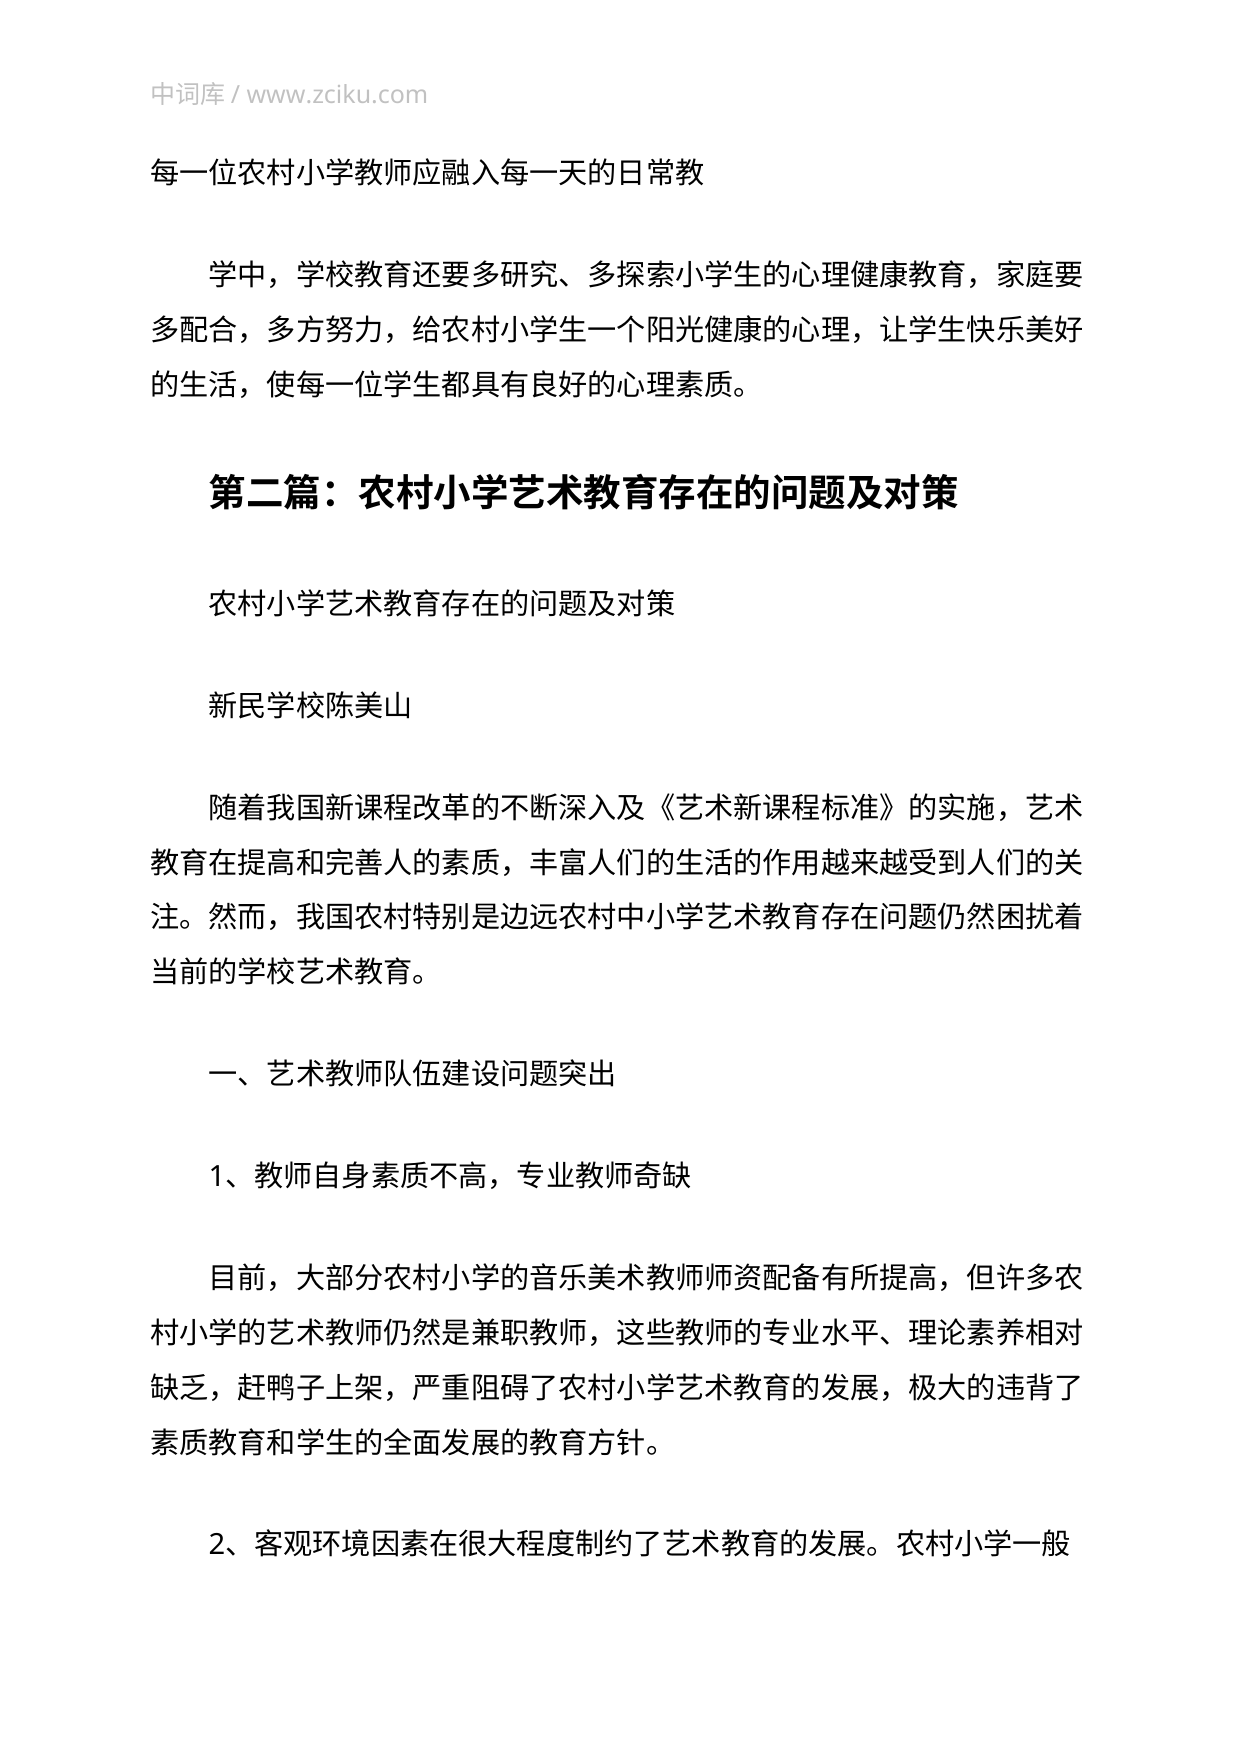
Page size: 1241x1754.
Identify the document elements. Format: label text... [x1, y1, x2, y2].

text 随着我国新课程改革的不断深入及《艺术新课程标准》的实施，艺术教育在提高和完善人的素质，丰富人们的生活的作用越来越受到人们的关注。然而，我国农村特别是边远农村中小学艺术教育存在问题仍然困扰着当前的学校艺术教育。 [150, 784, 1090, 991]
text 学中，学校教育还要多研究、多探索小学生的心理健康教育，家庭要多配合，多方努力，给农村小学生一个阳光健康的心理，让学生快乐美好的生活，使每一位学生都具有良好的心理素质。 [150, 252, 1090, 404]
text 第二篇：农村小学艺术教育存在的问题及对策 [150, 463, 1090, 518]
text 一、艺术教师队伍建设问题突出 [150, 1051, 1090, 1093]
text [150, 1521, 1090, 1563]
text 农村小学艺术教育存在的问题及对策 [150, 581, 1090, 623]
text 1、教师自身素质不高，专业教师奇缺 [150, 1152, 1090, 1195]
text 目前，大部分农村小学的音乐美术教师师资配备有所提高，但许多农村小学的艺术教师仍然是兼职教师，这些教师的专业水平、理论素养相对缺乏，赶鸭子上架，严重阻碍了农村小学艺术教育的发展，极大的违背了素质教育和学生的全面发展的教育方针。 [150, 1254, 1090, 1461]
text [150, 150, 1090, 192]
text 新民学校陈美山 [150, 682, 1090, 725]
